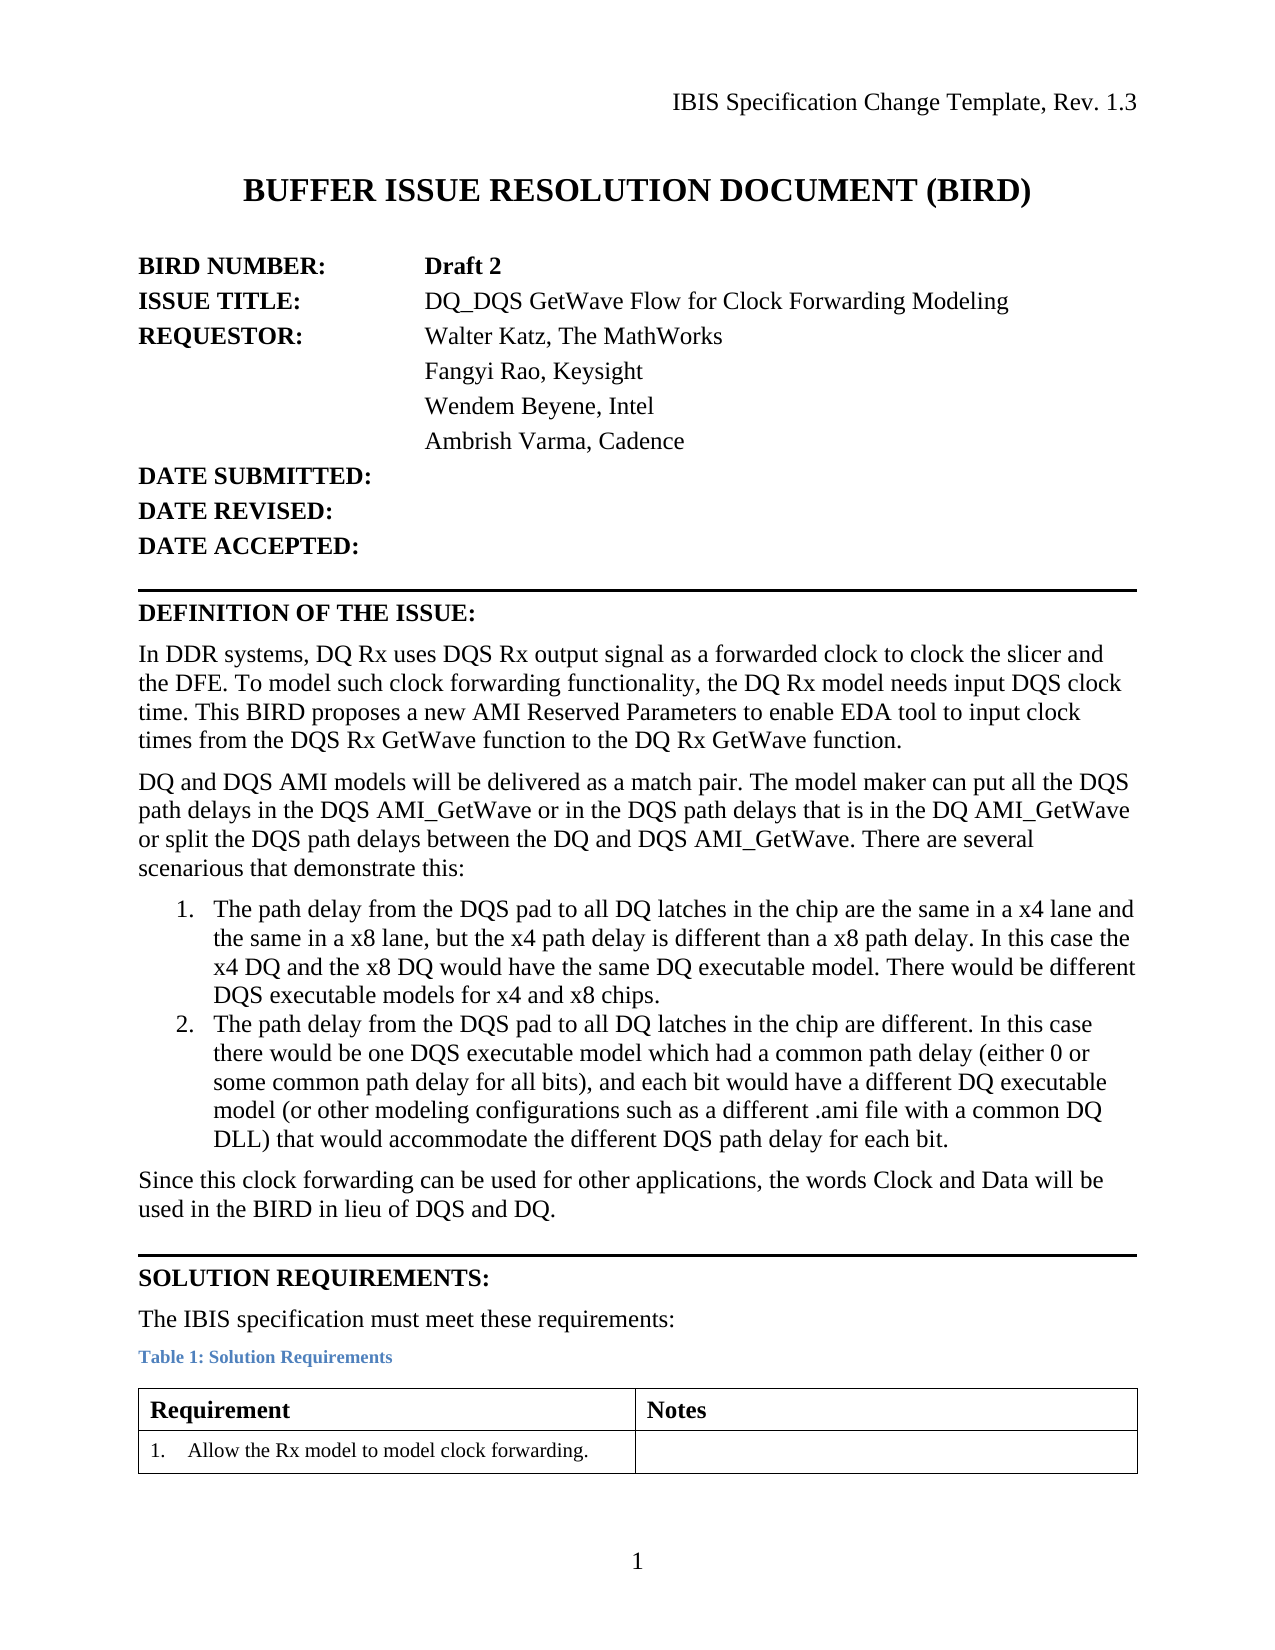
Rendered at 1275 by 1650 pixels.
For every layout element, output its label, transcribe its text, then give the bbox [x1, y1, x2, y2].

text DATE REVISED: [138, 496, 1137, 525]
text Since this clock forwarding can be used for other applications, the words Clock and Data will be used in the BIRD in lieu of DQS and DQ. [138, 1166, 1137, 1223]
table_cell [636, 1431, 1137, 1473]
table_header Notes [636, 1389, 1137, 1430]
text Ambrish Varma, Cadence [138, 426, 1137, 455]
table_cell Allow the Rx model to model clock forwarding. [139, 1431, 635, 1473]
text DQ and DQS AMI models will be delivered as a match pair. The model maker can put all the DQS path delays in the DQS AMI_GetWave or in the DQS path delays that is in the DQ AMI_GetWave or split the DQS path delays between the DQ and DQS AMI_GetWave. There are several scenarious that demonstrate this: [138, 767, 1137, 882]
text SOLUTION REQUIREMENTS: [138, 1263, 1137, 1292]
text Table 1: Solution Requirements [138, 1346, 1137, 1367]
text The IBIS specification must meet these requirements: [138, 1304, 1137, 1333]
text DATE ACCEPTED: [138, 531, 1137, 560]
text BIRD NUMBER: Draft 2 [138, 251, 1137, 280]
text ISSUE TITLE: DQ_DQS GetWave Flow for Clock Forwarding Modeling [138, 286, 1137, 315]
text DATE SUBMITTED: [138, 461, 1137, 490]
text BUFFER ISSUE RESOLUTION DOCUMENT (BIRD) [138, 170, 1137, 208]
text Wendem Beyene, Intel [138, 391, 1137, 420]
text REQUESTOR: Walter Katz, The MathWorks [138, 321, 1137, 350]
text Fangyi Rao, Keysight [138, 356, 1137, 385]
list The path delay from the DQS pad to all DQ latches in the chip are different. In this case there would be one DQS executable model which had a common path delay (either 0 or some common path delay for all bits), and each bit would have a different DQ executable model (or other modeling configurations such as a different .ami file with a common DQ DLL) that would accommodate the different DQS path delay for each bit. [176, 1009, 1137, 1153]
text DEFINITION OF THE ISSUE: [138, 598, 1137, 627]
table_header Requirement [139, 1389, 635, 1430]
list The path delay from the DQS pad to all DQ latches in the chip are the same in a x4 lane and the same in a x8 lane, but the x4 path delay is different than a x8 path delay. In this case the x4 DQ and the x8 DQ would have the same DQ executable model. There would be different DQS executable models for x4 and x8 chips. [176, 894, 1137, 1009]
text In DDR systems, DQ Rx uses DQS Rx output signal as a forwarded clock to clock the slicer and the DFE. To model such clock forwarding functionality, the DQ Rx model needs input DQS clock time. This BIRD proposes a new AMI Reserved Parameters to enable EDA tool to input clock times from the DQS Rx GetWave function to the DQ Rx GetWave function. [138, 639, 1137, 754]
